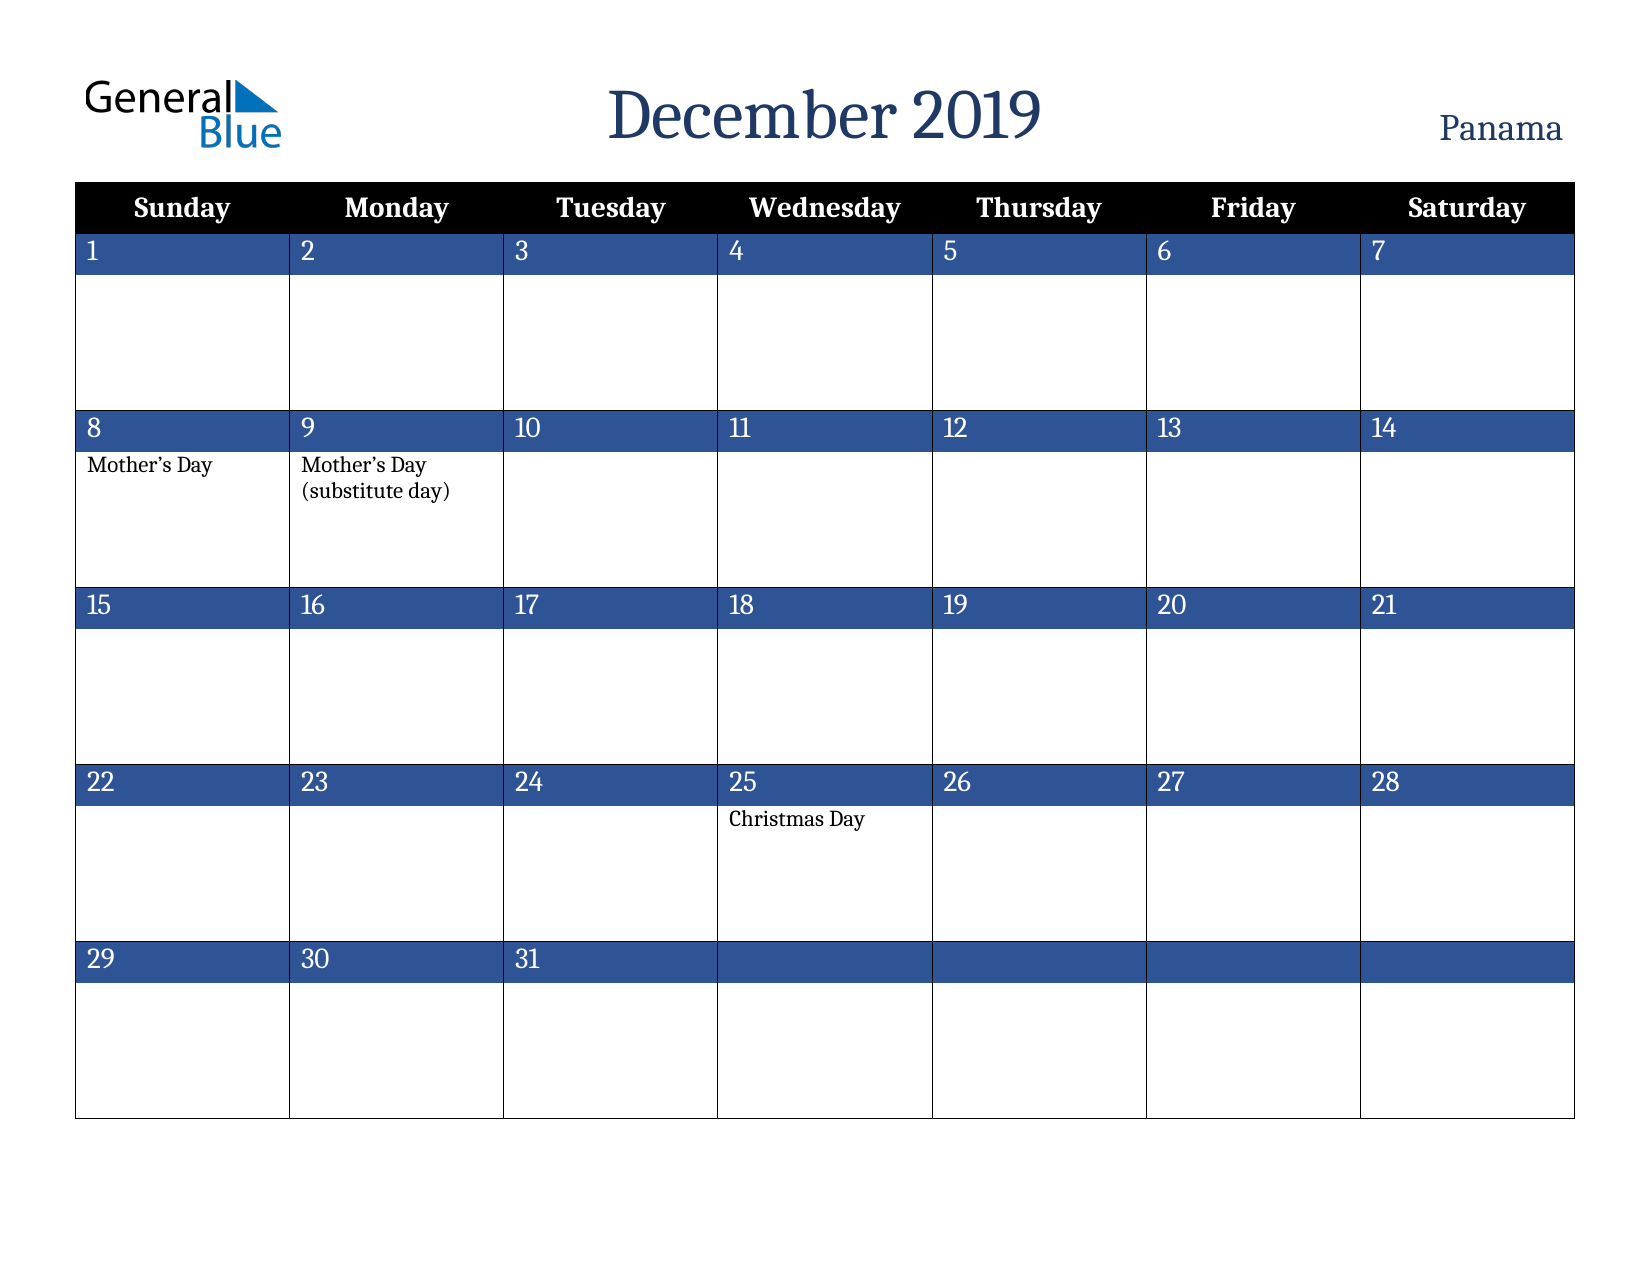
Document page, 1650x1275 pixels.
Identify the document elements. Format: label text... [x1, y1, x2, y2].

table_cell [1361, 275, 1574, 410]
table_cell 18 [718, 588, 932, 629]
table_cell 8 [76, 411, 289, 452]
table_cell [290, 275, 503, 410]
table_cell [1361, 942, 1574, 983]
table_cell 25 [718, 765, 932, 806]
table_cell 2 [290, 234, 503, 275]
table_cell [1361, 983, 1574, 1118]
table_header [76, 75, 503, 182]
table_cell 29 [76, 942, 289, 983]
table_cell Mother’s Day (substitute day) [290, 452, 503, 587]
table_cell 28 [1361, 765, 1574, 806]
table_cell 14 [1361, 411, 1574, 452]
table_cell 22 [76, 765, 289, 806]
table_cell 17 [504, 588, 717, 629]
table_cell 30 [290, 942, 503, 983]
table_cell 26 [933, 765, 1146, 806]
table_cell [290, 806, 503, 941]
table_cell 21 [1361, 588, 1574, 629]
table_cell [933, 275, 1146, 410]
table_cell [290, 983, 503, 1118]
table_cell Saturday [1361, 183, 1574, 233]
table_cell Sunday [76, 183, 289, 233]
table_cell [76, 629, 289, 764]
table_cell 5 [933, 234, 1146, 275]
table_cell [718, 983, 932, 1118]
table_cell [504, 275, 717, 410]
table_header December 2019 [504, 75, 1146, 182]
table_cell [933, 452, 1146, 587]
table_cell [933, 942, 1146, 983]
table_cell Tuesday [504, 183, 717, 233]
table_cell [504, 452, 717, 587]
table_cell [933, 983, 1146, 1118]
table_cell [290, 629, 503, 764]
table_cell Friday [1147, 183, 1360, 233]
table_cell 27 [1147, 765, 1360, 806]
table_cell [76, 983, 289, 1118]
table_cell [1361, 452, 1574, 587]
table_cell 3 [504, 234, 717, 275]
table_cell [76, 275, 289, 410]
table_cell [1361, 629, 1574, 764]
table_cell 31 [504, 942, 717, 983]
table_cell 9 [290, 411, 503, 452]
table_cell 6 [1147, 234, 1360, 275]
table_cell Thursday [933, 183, 1146, 233]
table_cell [504, 983, 717, 1118]
table_cell [1361, 806, 1574, 941]
table_cell [1147, 806, 1360, 941]
table_cell [76, 806, 289, 941]
table_cell Wednesday [718, 183, 932, 233]
table_cell [718, 942, 932, 983]
table_cell [1147, 983, 1360, 1118]
table_cell Mother’s Day [76, 452, 289, 587]
table_cell 16 [290, 588, 503, 629]
table_cell [718, 629, 932, 764]
table_cell 24 [504, 765, 717, 806]
table_cell [1147, 629, 1360, 764]
table_cell [504, 629, 717, 764]
table_cell 13 [1147, 411, 1360, 452]
picture [86, 80, 281, 148]
table_cell [1147, 452, 1360, 587]
table_cell 20 [1147, 588, 1360, 629]
table_cell 1 [76, 234, 289, 275]
table_cell 11 [718, 411, 932, 452]
table_cell Christmas Day [718, 806, 932, 941]
table_cell [718, 452, 932, 587]
table_cell [933, 806, 1146, 941]
table_cell [718, 275, 932, 410]
table_cell [1147, 275, 1360, 410]
table_cell 7 [1361, 234, 1574, 275]
table_cell [1147, 942, 1360, 983]
table_cell 12 [933, 411, 1146, 452]
table_cell [933, 629, 1146, 764]
table_cell [504, 806, 717, 941]
table_cell 19 [933, 588, 1146, 629]
table_cell 15 [76, 588, 289, 629]
table_cell 10 [504, 411, 717, 452]
table_cell 4 [718, 234, 932, 275]
table_cell 23 [290, 765, 503, 806]
table_cell Monday [290, 183, 503, 233]
table_header Panama [1146, 75, 1574, 182]
